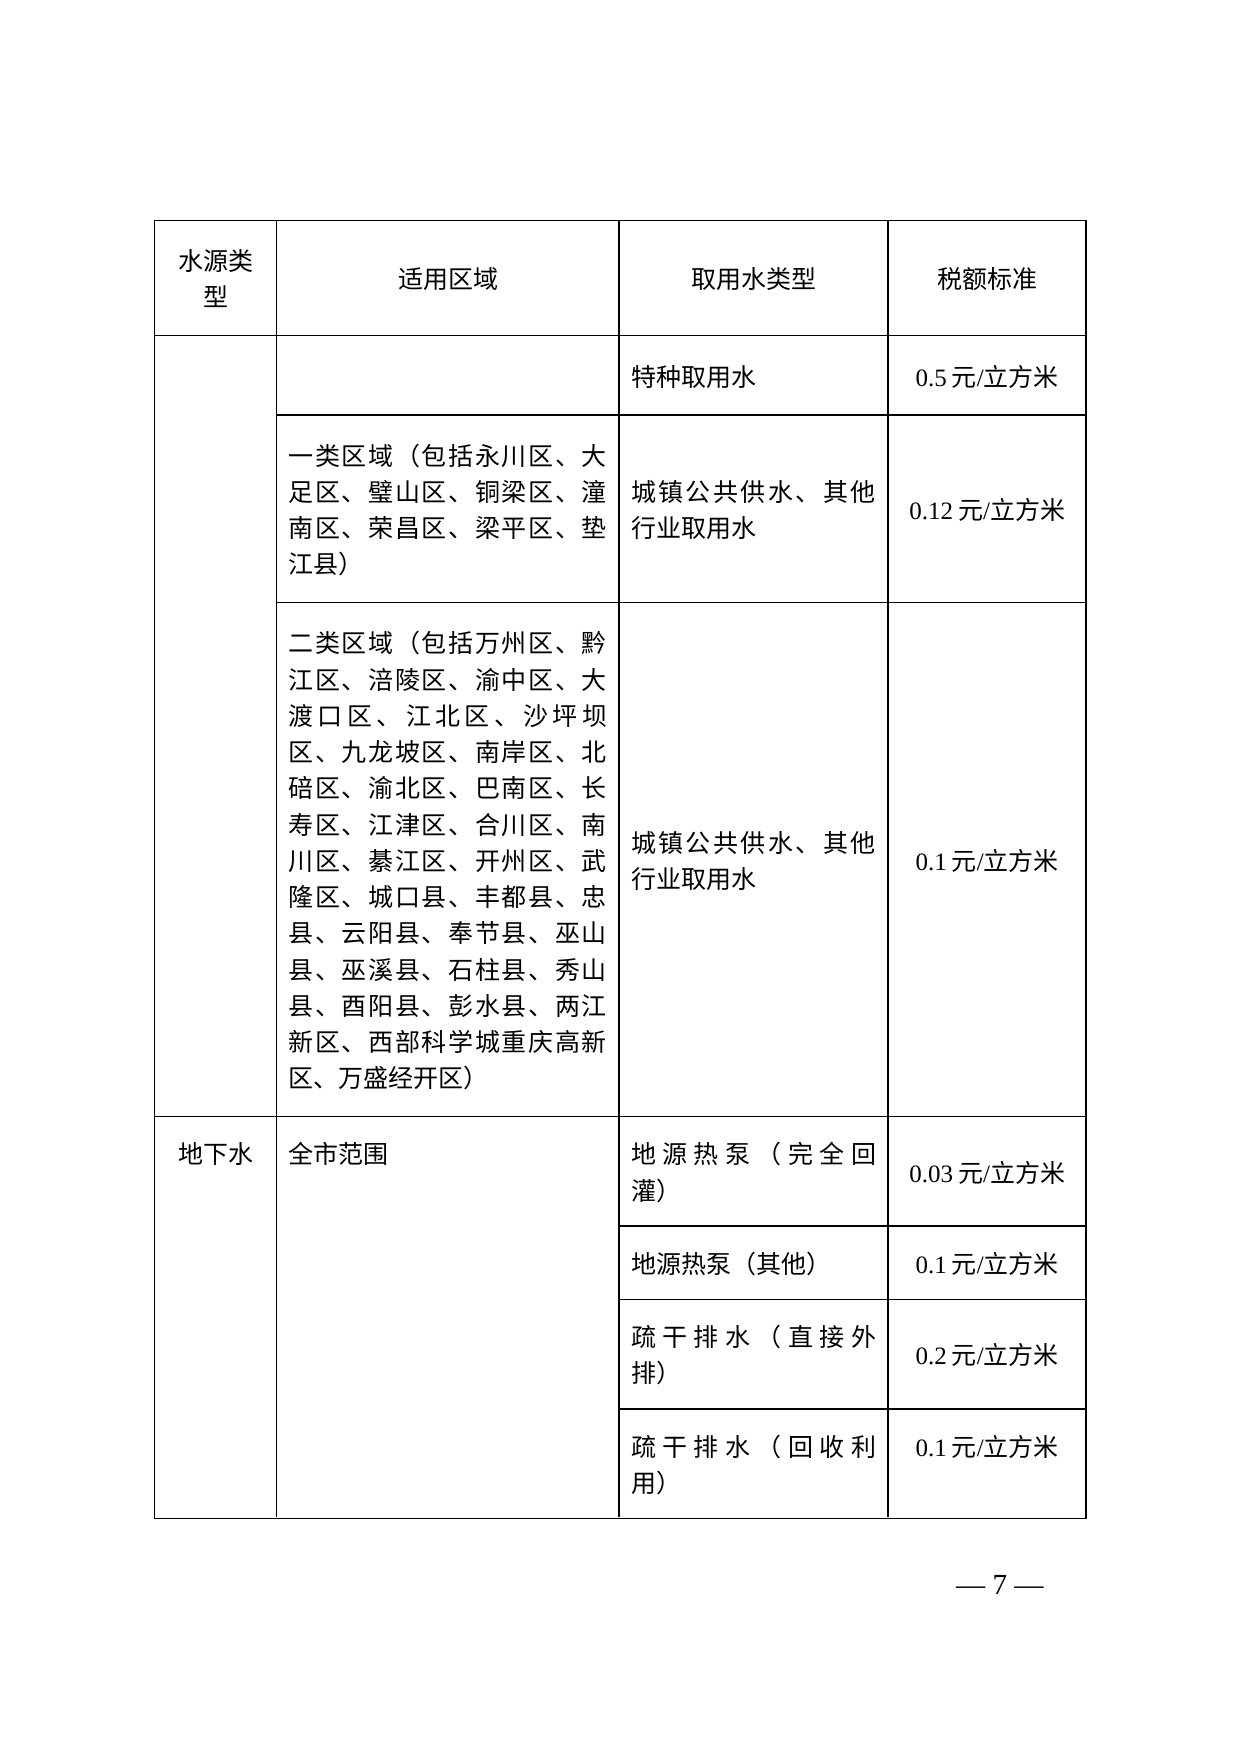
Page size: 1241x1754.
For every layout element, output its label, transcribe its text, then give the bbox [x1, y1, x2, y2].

table_cell 0.1元/立方米 [889, 1227, 1085, 1298]
table_header 税额标准 [889, 221, 1085, 335]
table_cell 0.5元/立方米 [889, 336, 1085, 414]
table_cell 城镇公共供水、其他行业取用水 [620, 416, 887, 602]
table_cell 0.2元/立方米 [889, 1300, 1085, 1408]
table_header 适用区域 [277, 221, 618, 335]
table_header 取用水类型 [620, 221, 887, 335]
table_cell 0.12元/立方米 [889, 416, 1085, 602]
table_cell 地源热泵（其他） [620, 1227, 887, 1298]
table_cell 特种取用水 [620, 336, 887, 414]
table_header 水源类型 [155, 221, 276, 335]
table_cell 地源热泵（完全回灌） [620, 1117, 887, 1225]
table_cell 全市范围 [277, 1117, 618, 1517]
table_cell 疏干排水（直接外排） [620, 1300, 887, 1408]
table_cell 城镇公共供水、其他行业取用水 [620, 603, 887, 1116]
table_cell 0.03元/立方米 [889, 1117, 1085, 1225]
table_cell 二类区域（包括万州区、黔江区、涪陵区、渝中区、大渡口区、江北区、沙坪坝区、九龙坡区、南岸区、北碚区、渝北区、巴南区、长寿区、江津区、合川区、南川区、綦江区、开州区、武隆区、城口县、丰都县、忠县、云阳县、奉节县、巫山县、巫溪县、石柱县、秀山县、酉阳县、彭水县、两江新区、西部科学城重庆高新区、万盛经开区） [277, 603, 618, 1116]
table_cell 0.1元/立方米 [889, 1410, 1085, 1517]
table_cell 一类区域（包括永川区、大足区、璧山区、铜梁区、潼南区、荣昌区、梁平区、垫江县） [277, 416, 618, 602]
table_cell 疏干排水（回收利用） [620, 1410, 887, 1517]
table_cell 0.1元/立方米 [889, 603, 1085, 1116]
table_cell 地下水 [155, 1117, 276, 1517]
